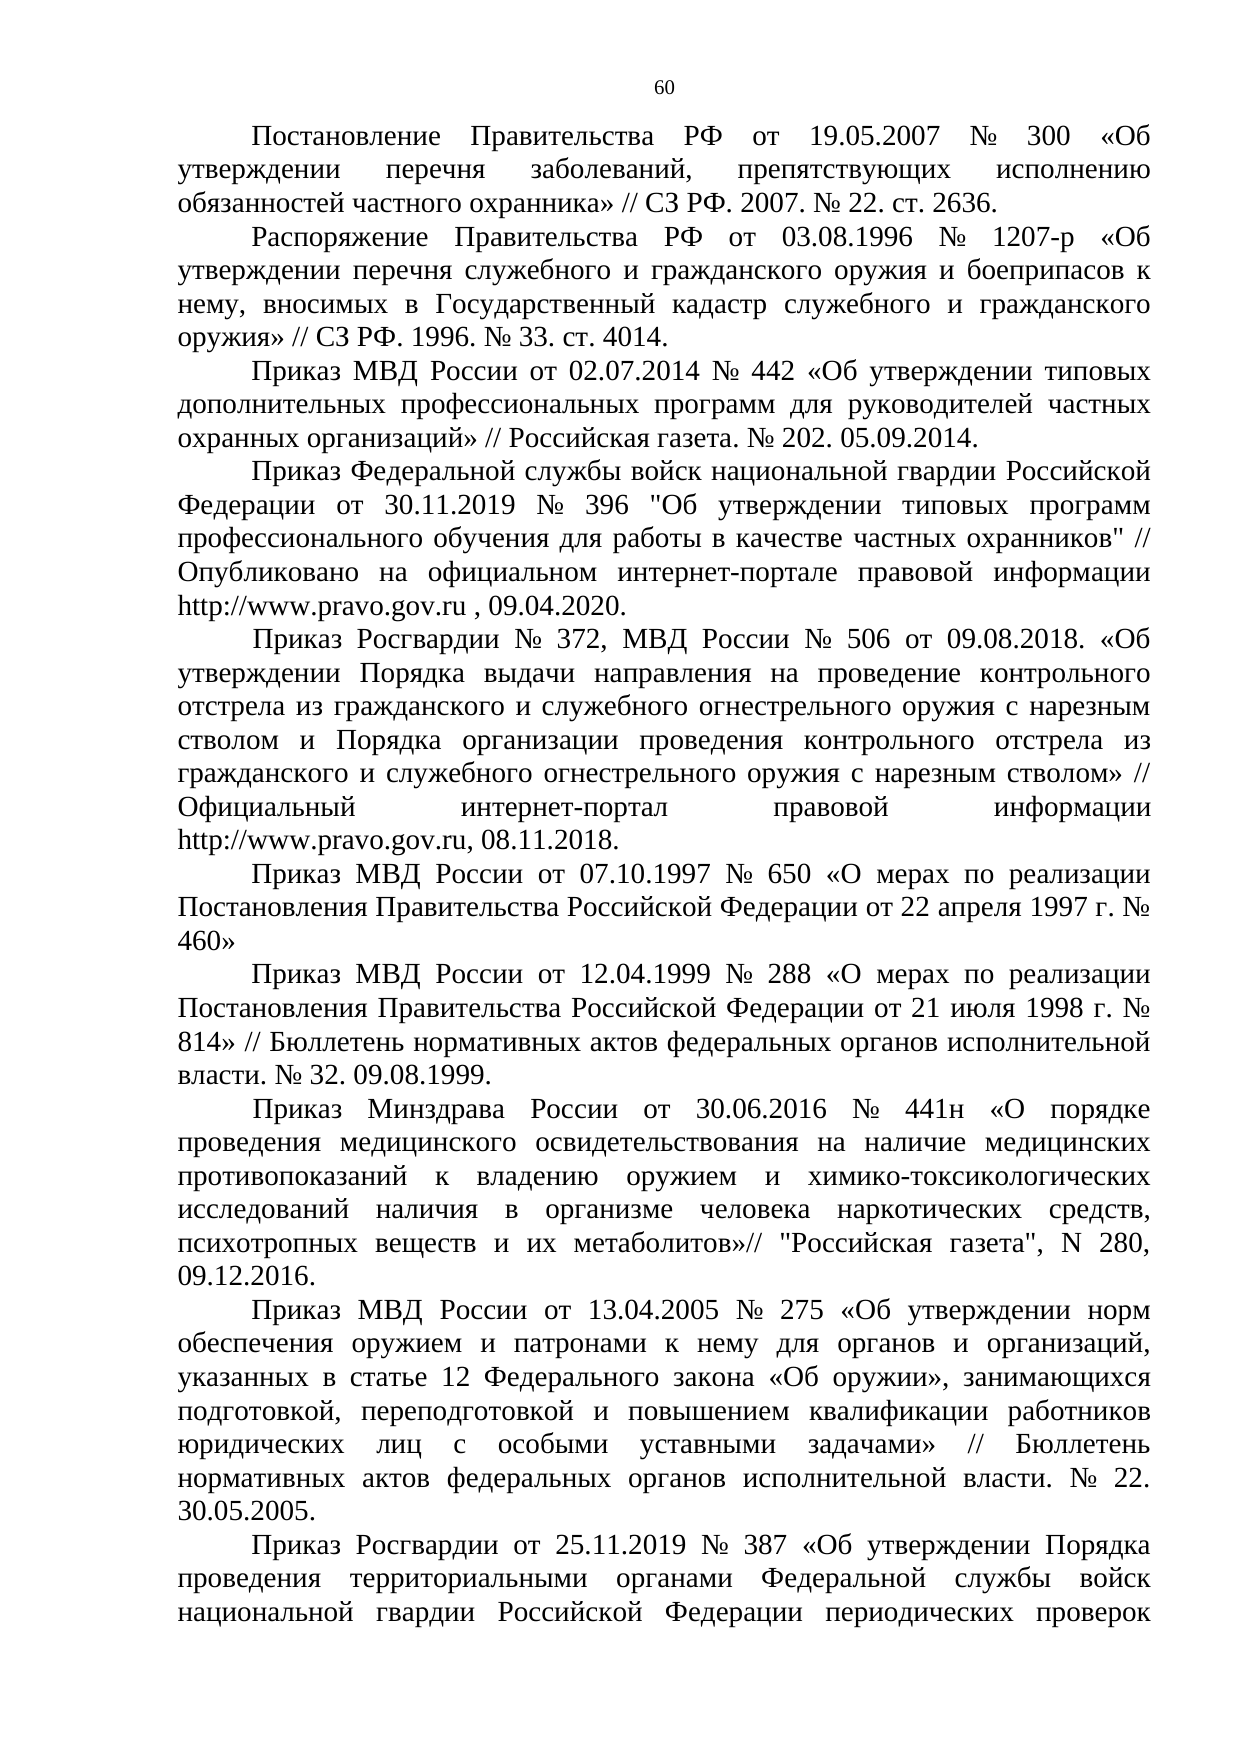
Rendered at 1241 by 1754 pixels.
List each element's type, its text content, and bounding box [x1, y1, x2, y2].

text Приказ МВД России от 12.04.1999 № 288 «О мерах по реализации Постановления Правительства Российской Федерации от 21 июля 1998 г. № 814» // Бюллетень нормативных актов федеральных органов исполнительной власти. № 32. 09.08.1999. [177, 957, 1152, 1091]
text Приказ МВД России от 07.10.1997 № 650 «О мерах по реализации Постановления Правительства Российской Федерации от 22 апреля 1997 г. № 460» [177, 856, 1152, 957]
text Приказ МВД России от 13.04.2005 № 275 «Об утверждении норм обеспечения оружием и патронами к нему для органов и организаций, указанных в статье 12 Федерального закона «Об оружии», занимающихся подготовкой, переподготовкой и повышением квалификации работников юридических лиц с особыми уставными задачами» // Бюллетень нормативных актов федеральных органов исполнительной власти. № 22. 30.05.2005. [177, 1292, 1152, 1527]
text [177, 1527, 1152, 1627]
text Распоряжение Правительства РФ от 03.08.1996 № 1207-р «Об утверждении перечня служебного и гражданского оружия и боеприпасов к нему, вносимых в Государственный кадастр служебного и гражданского оружия» // СЗ РФ. 1996. № 33. ст. 4014. [177, 219, 1152, 353]
text Приказ МВД России от 02.07.2014 № 442 «Об утверждении типовых дополнительных профессиональных программ для руководителей частных охранных организаций» // Российская газета. № 202. 05.09.2014. [177, 353, 1152, 453]
text Приказ Росгвардии № 372, МВД России № 506 от 09.08.2018. «Об утверждении Порядка выдачи направления на проведение контрольного отстрела из гражданского и служебного огнестрельного оружия с нарезным стволом и Порядка организации проведения контрольного отстрела из гражданского и служебного огнестрельного оружия с нарезным стволом» // Официальный интернет-портал правовой информации http://www.pravo.gov.ru, 08.11.2018. [177, 621, 1152, 856]
text Приказ Минздрава России от 30.06.2016 № 441н «О порядке проведения медицинского освидетельствования на наличие медицинских противопоказаний к владению оружием и химико-токсикологических исследований наличия в организме человека наркотических средств, психотропных веществ и их метаболитов»// "Российская газета", N 280, 09.12.2016. [177, 1091, 1152, 1292]
text Постановление Правительства РФ от 19.05.2007 № 300 «Об утверждении перечня заболеваний, препятствующих исполнению обязанностей частного охранника» // СЗ РФ. 2007. № 22. ст. 2636. [177, 118, 1152, 219]
text Приказ Федеральной службы войск национальной гвардии Российской Федерации от 30.11.2019 № 396 "Об утверждении типовых программ профессионального обучения для работы в качестве частных охранников" // Опубликовано на официальном интернет-портале правовой информации http://www.pravo.gov.ru , 09.04.2020. [177, 453, 1152, 621]
